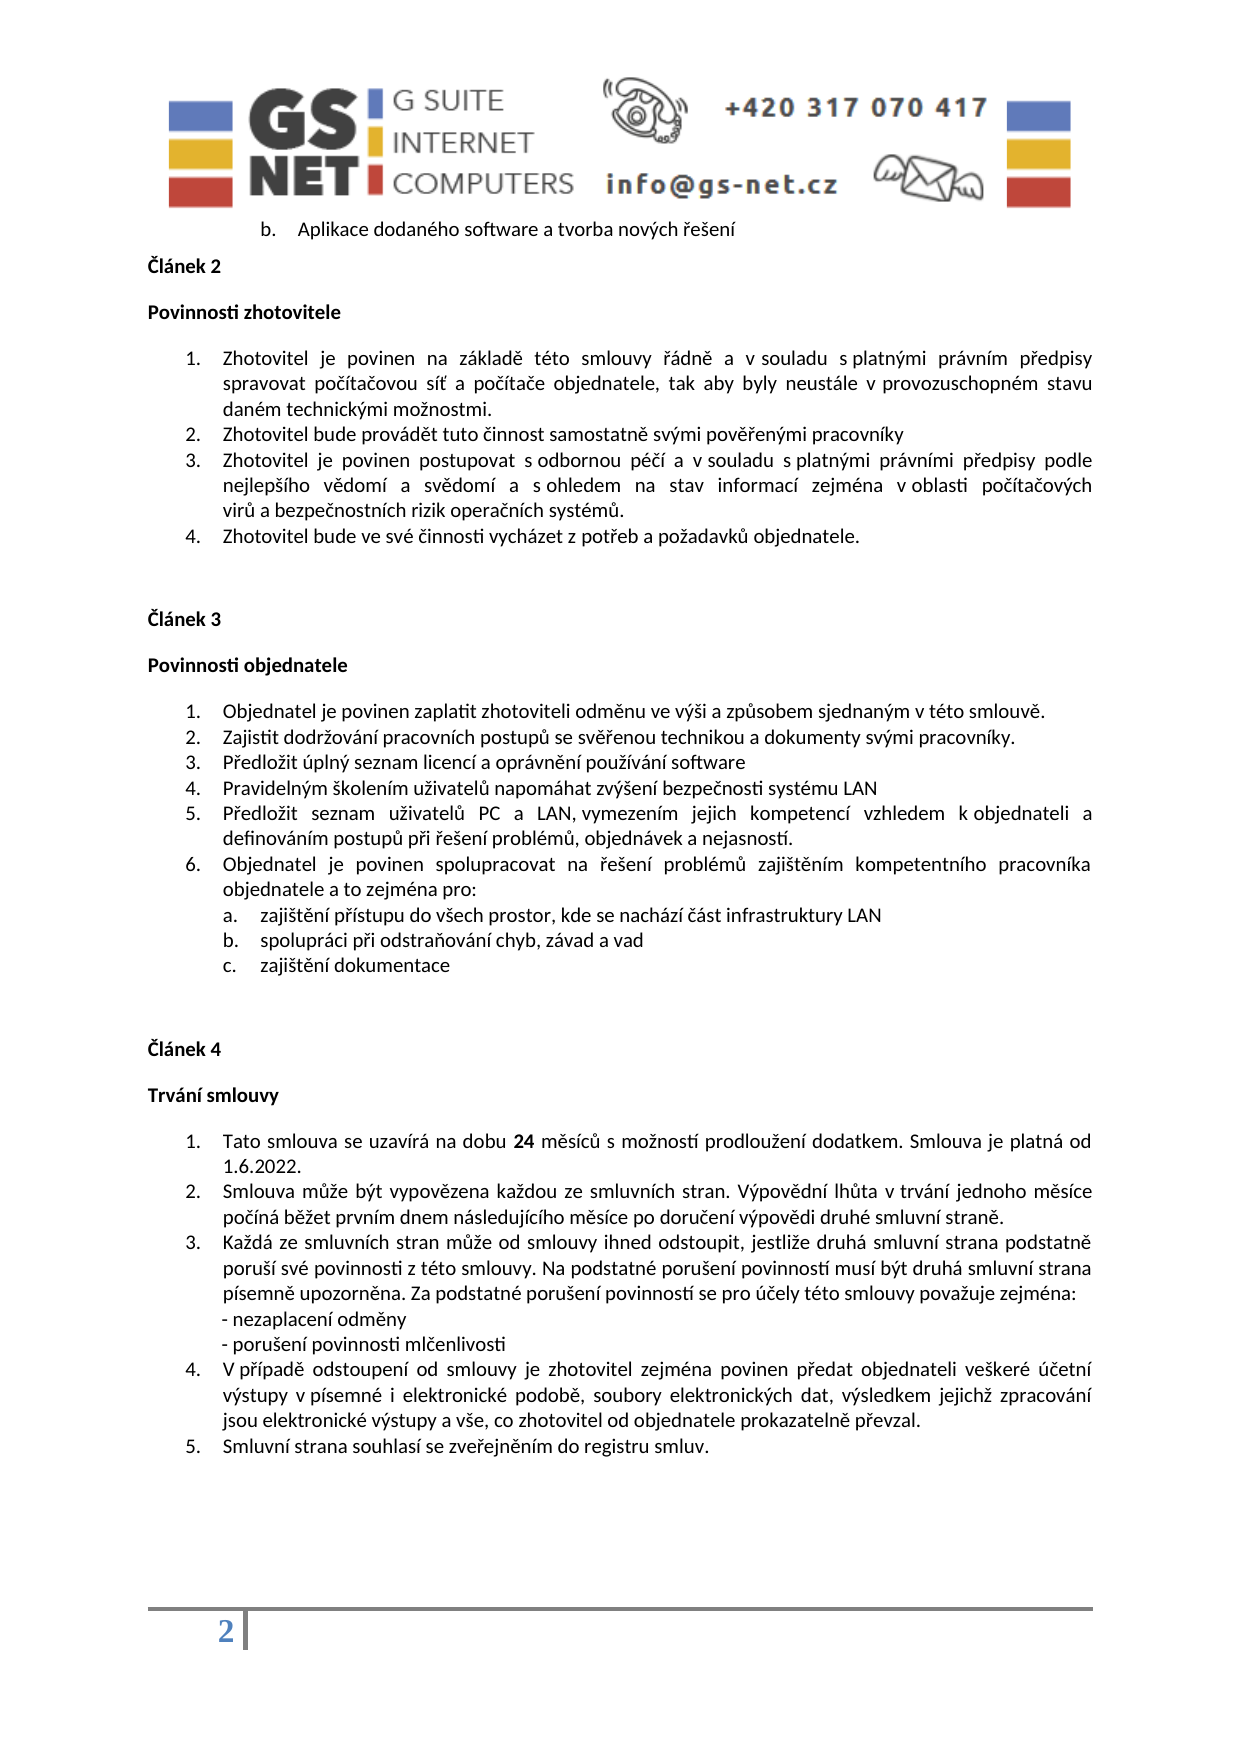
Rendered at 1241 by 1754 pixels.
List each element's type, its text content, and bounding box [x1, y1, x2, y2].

text Povinnosti objednatele [148, 652, 1093, 678]
list Smluvní strana souhlasí se zveřejněním do registru smluv. [185, 1433, 1093, 1458]
text - nezaplacení odměny [221, 1306, 1093, 1331]
list Aplikace dodaného software a tvorba nových řešení [260, 216, 1093, 241]
list Zajistit dodržování pracovních postupů se svěřenou technikou a dokumenty svými pracovníky. [185, 724, 1093, 749]
list Tato smlouva se uzavírá na dobu 24 měsíců s možností prodloužení dodatkem. Smlouva je platná od 1.6.2022. [185, 1128, 1093, 1179]
list V případě odstoupení od smlouvy je zhotovitel zejména povinen předat objednateli veškeré účetní výstupy v písemné i elektronické podobě, soubory elektronických dat, výsledkem jejichž zpracování jsou elektronické výstupy a vše, co zhotovitel od objednatele prokazatelně převzal. [185, 1357, 1093, 1433]
text Článek 3 [148, 606, 1093, 632]
list Zhotovitel je povinen na základě této smlouvy řádně a v souladu s platnými právním předpisy spravovat počítačovou síť a počítače objednatele, tak aby byly neustále v provozuschopném stavu daném technickými možnostmi. [185, 345, 1093, 421]
list Zhotovitel bude ve své činnosti vycházet z potřeb a požadavků objednatele. [185, 523, 1093, 548]
list Zhotovitel je povinen postupovat s odbornou péčí a v souladu s platnými právními předpisy podle nejlepšího vědomí a svědomí a s ohledem na stav informací zejména v oblasti počítačových virů a bezpečnostních rizik operačních systémů. [185, 447, 1093, 523]
text Povinnosti zhotovitele [148, 299, 1093, 324]
list zajištění přístupu do všech prostor, kde se nachází část infrastruktury LAN [223, 902, 1093, 927]
text Článek 2 [148, 253, 1093, 278]
list Smlouva může být vypovězena každou ze smluvních stran. Výpovědní lhůta v trvání jednoho měsíce počíná běžet prvním dnem následujícího měsíce po doručení výpovědi druhé smluvní straně. [185, 1179, 1093, 1229]
text - porušení povinnosti mlčenlivosti [221, 1331, 1093, 1357]
list spolupráci při odstraňování chyb, závad a vad [223, 927, 1093, 953]
list Objednatel je povinen spolupracovat na řešení problémů zajištěním kompetentního pracovníka objednatele a to zejména pro: [185, 851, 1093, 902]
text Článek 4 [148, 1036, 1093, 1061]
list Každá ze smluvních stran může od smlouvy ihned odstoupit, jestliže druhá smluvní strana podstatně poruší své povinnosti z této smlouvy. Na podstatné porušení povinností musí být druhá smluvní strana písemně upozorněna. Za podstatné porušení povinností se pro účely této smlouvy považuje zejména: [185, 1229, 1093, 1306]
list Zhotovitel bude provádět tuto činnost samostatně svými pověřenými pracovníky [185, 421, 1093, 447]
list Pravidelným školením uživatelů napomáhat zvýšení bezpečnosti systému LAN [185, 775, 1093, 800]
list Předložit seznam uživatelů PC a LAN, vymezením jejich kompetencí vzhledem k objednateli a definováním postupů při řešení problémů, objednávek a nejasností. [185, 800, 1093, 851]
picture [168, 73, 1072, 216]
list Předložit úplný seznam licencí a oprávnění používání software [185, 749, 1093, 775]
list Objednatel je povinen zaplatit zhotoviteli odměnu ve výši a způsobem sjednaným v této smlouvě. [185, 698, 1093, 724]
text Trvání smlouvy [148, 1082, 1093, 1107]
list zajištění dokumentace [223, 953, 1093, 978]
